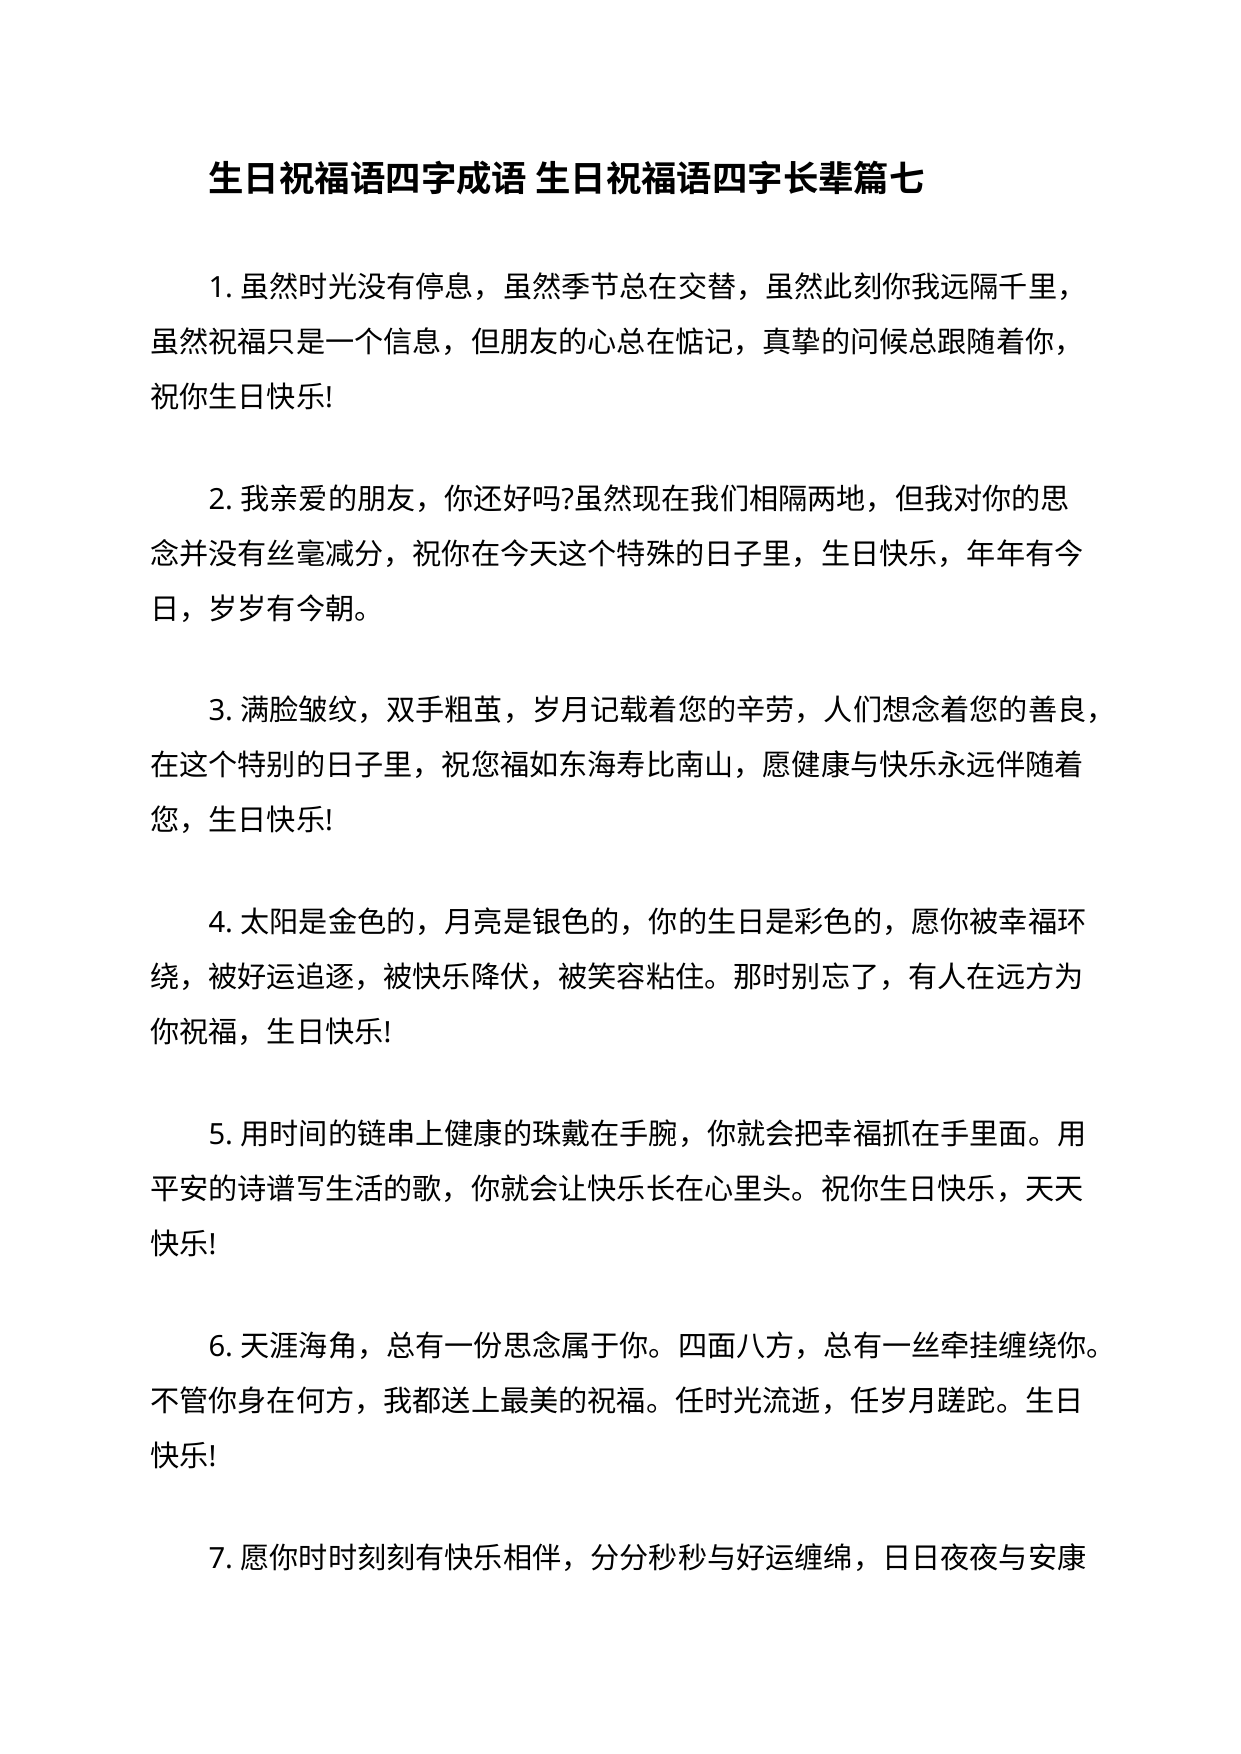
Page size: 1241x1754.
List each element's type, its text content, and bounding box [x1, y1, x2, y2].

text 生日祝福语四字成语 生日祝福语四字长辈篇七 [150, 150, 1090, 201]
text 1. 虽然时光没有停息，虽然季节总在交替，虽然此刻你我远隔千里，虽然祝福只是一个信息，但朋友的心总在惦记，真挚的问候总跟随着你，祝你生日快乐! [150, 263, 1090, 416]
text 3. 满脸皱纹，双手粗茧，岁月记载着您的辛劳，人们想念着您的善良，在这个特别的日子里，祝您福如东海寿比南山，愿健康与快乐永远伴随着您，生日快乐! [150, 687, 1090, 839]
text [150, 1534, 1090, 1577]
text 6. 天涯海角，总有一份思念属于你。四面八方，总有一丝牵挂缠绕你。不管你身在何方，我都送上最美的祝福。任时光流逝，任岁月蹉跎。生日快乐! [150, 1323, 1090, 1475]
text 2. 我亲爱的朋友，你还好吗?虽然现在我们相隔两地，但我对你的思念并没有丝毫减分，祝你在今天这个特殊的日子里，生日快乐，年年有今日，岁岁有今朝。 [150, 475, 1090, 627]
text 5. 用时间的链串上健康的珠戴在手腕，你就会把幸福抓在手里面。用平安的诗谱写生活的歌，你就会让快乐长在心里头。祝你生日快乐，天天快乐! [150, 1111, 1090, 1263]
text 4. 太阳是金色的，月亮是银色的，你的生日是彩色的，愿你被幸福环绕，被好运追逐，被快乐降伏，被笑容粘住。那时别忘了，有人在远方为你祝福，生日快乐! [150, 899, 1090, 1051]
